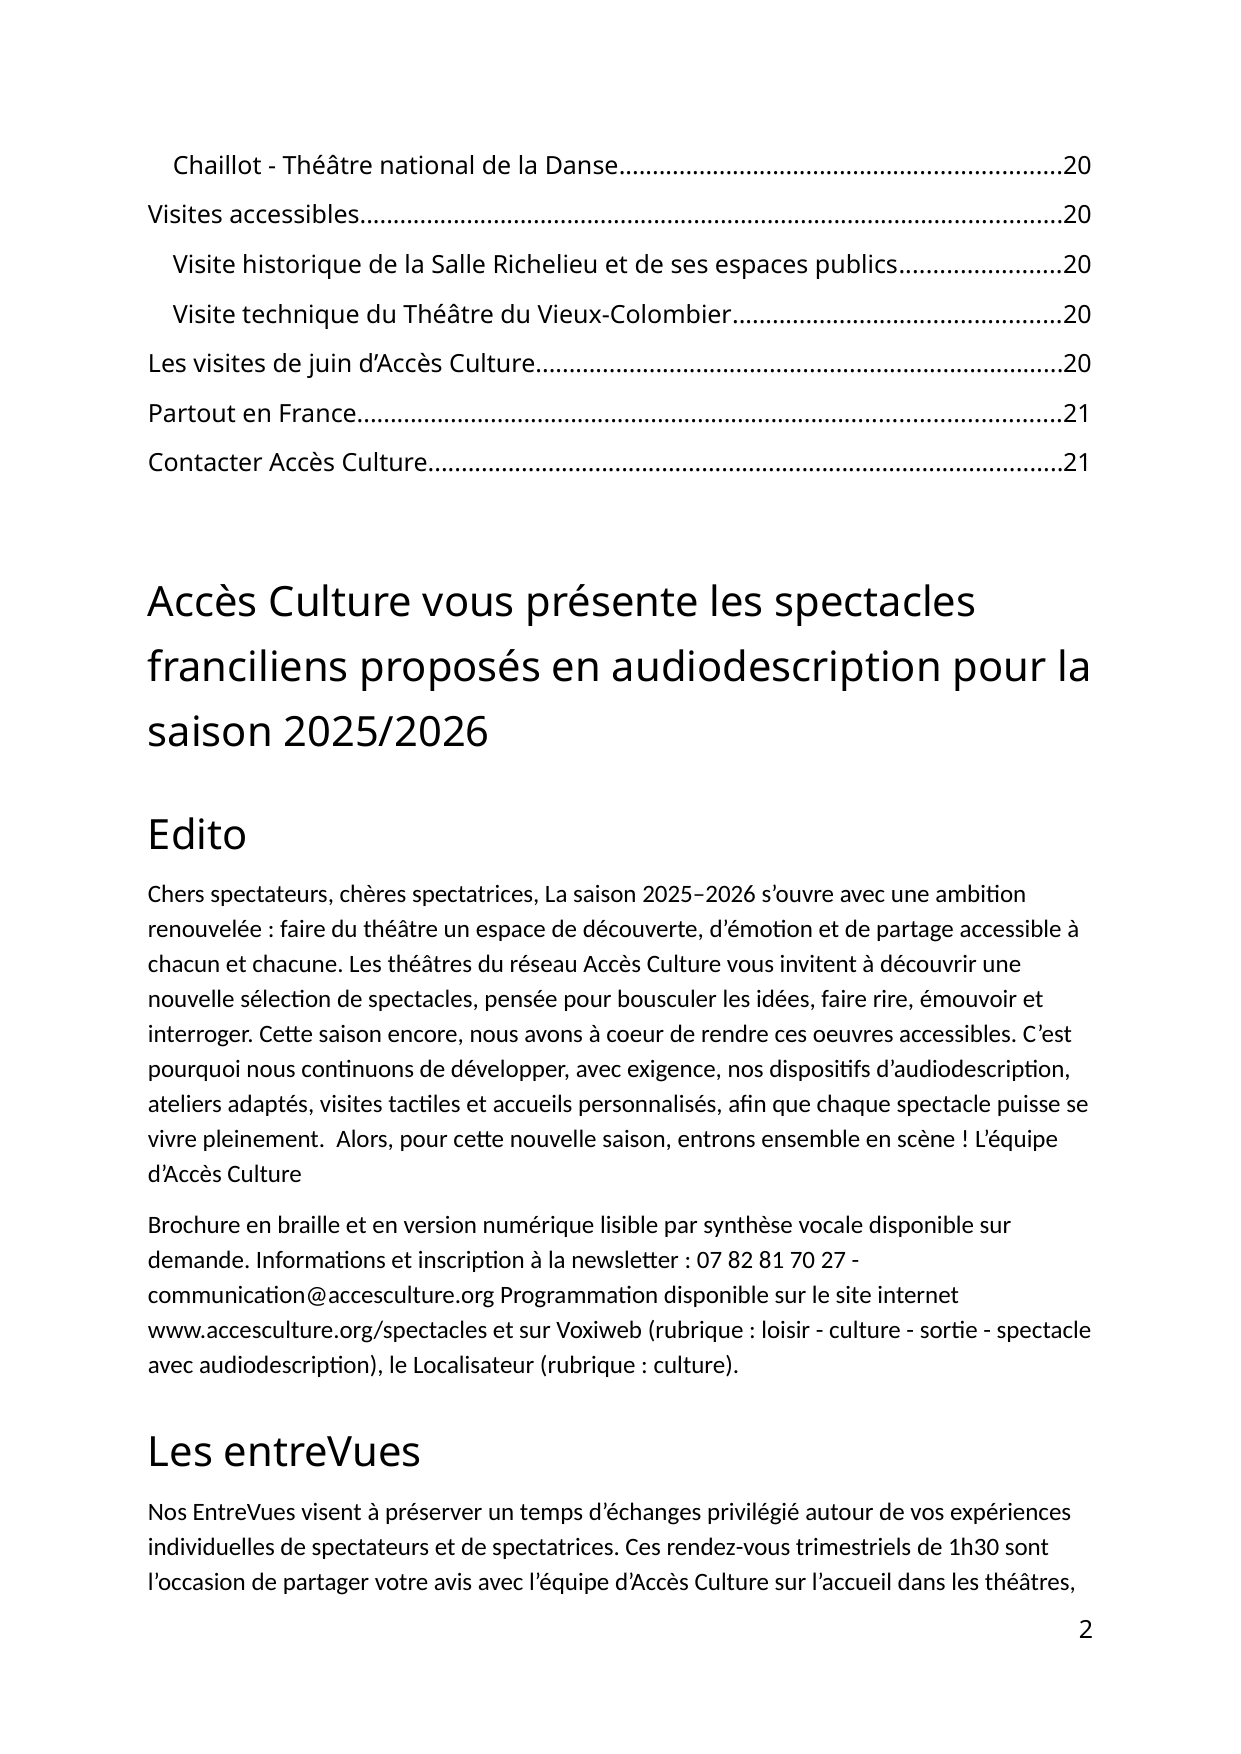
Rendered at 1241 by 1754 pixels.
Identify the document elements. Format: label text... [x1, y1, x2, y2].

subtitle Edito [148, 804, 1093, 861]
text Chers spectateurs, chères spectatrices, La saison 2025–2026 s’ouvre avec une ambition renouvelée : faire du théâtre un espace de découverte, d’émotion et de partage accessible à chacun et chacune. Les théâtres du réseau Accès Culture vous invitent à découvrir une nouvelle sélection de spectacles, pensée pour bousculer les idées, faire rire, émouvoir et interroger. Cette saison encore, nous avons à coeur de rendre ces oeuvres accessibles. C’est pourquoi nous continuons de développer, avec exigence, nos dispositifs d’audiodescription, ateliers adaptés, visites tactiles et accueils personnalisés, afin que chaque spectacle puisse se vivre pleinement. Alors, pour cette nouvelle saison, entrons ensemble en scène ! L’équipe d’Accès Culture [148, 878, 1093, 1188]
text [148, 1496, 1093, 1596]
text Brochure en braille et en version numérique lisible par synthèse vocale disponible sur demande. Informations et inscription à la newsletter : 07 82 81 70 27 - communication@accesculture.org Programmation disponible sur le site internet www.accesculture.org/spectacles et sur Voxiweb (rubrique : loisir - culture - sortie - spectacle avec audiodescription), le Localisateur (rubrique : culture). [148, 1210, 1093, 1380]
subtitle Accès Culture vous présente les spectacles franciliens proposés en audiodescription pour la saison 2025/2026 [148, 571, 1093, 758]
subtitle Les entreVues [148, 1422, 1093, 1479]
